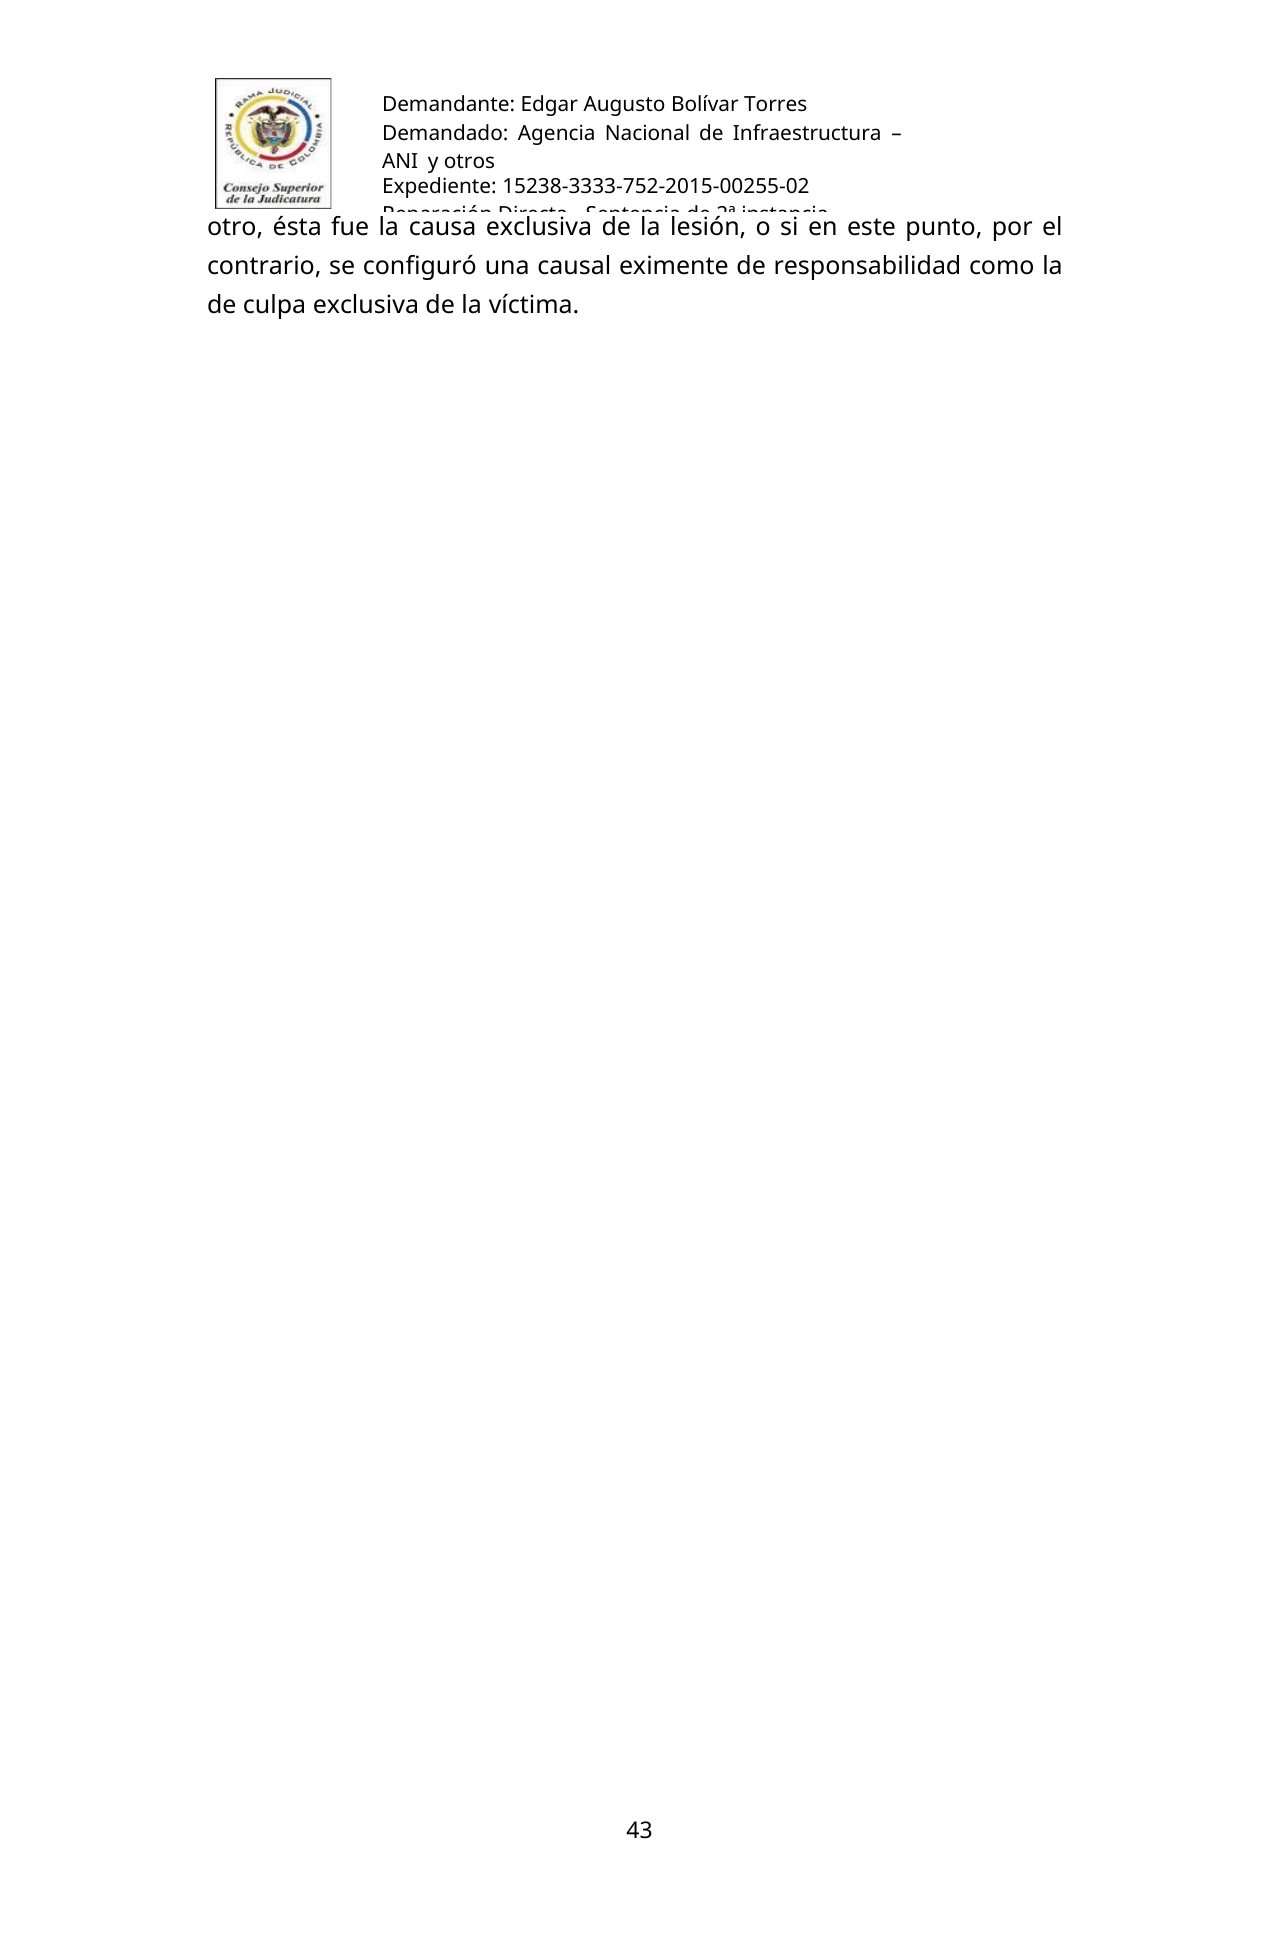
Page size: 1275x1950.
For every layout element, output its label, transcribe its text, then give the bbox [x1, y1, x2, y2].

picture [215, 78, 332, 208]
